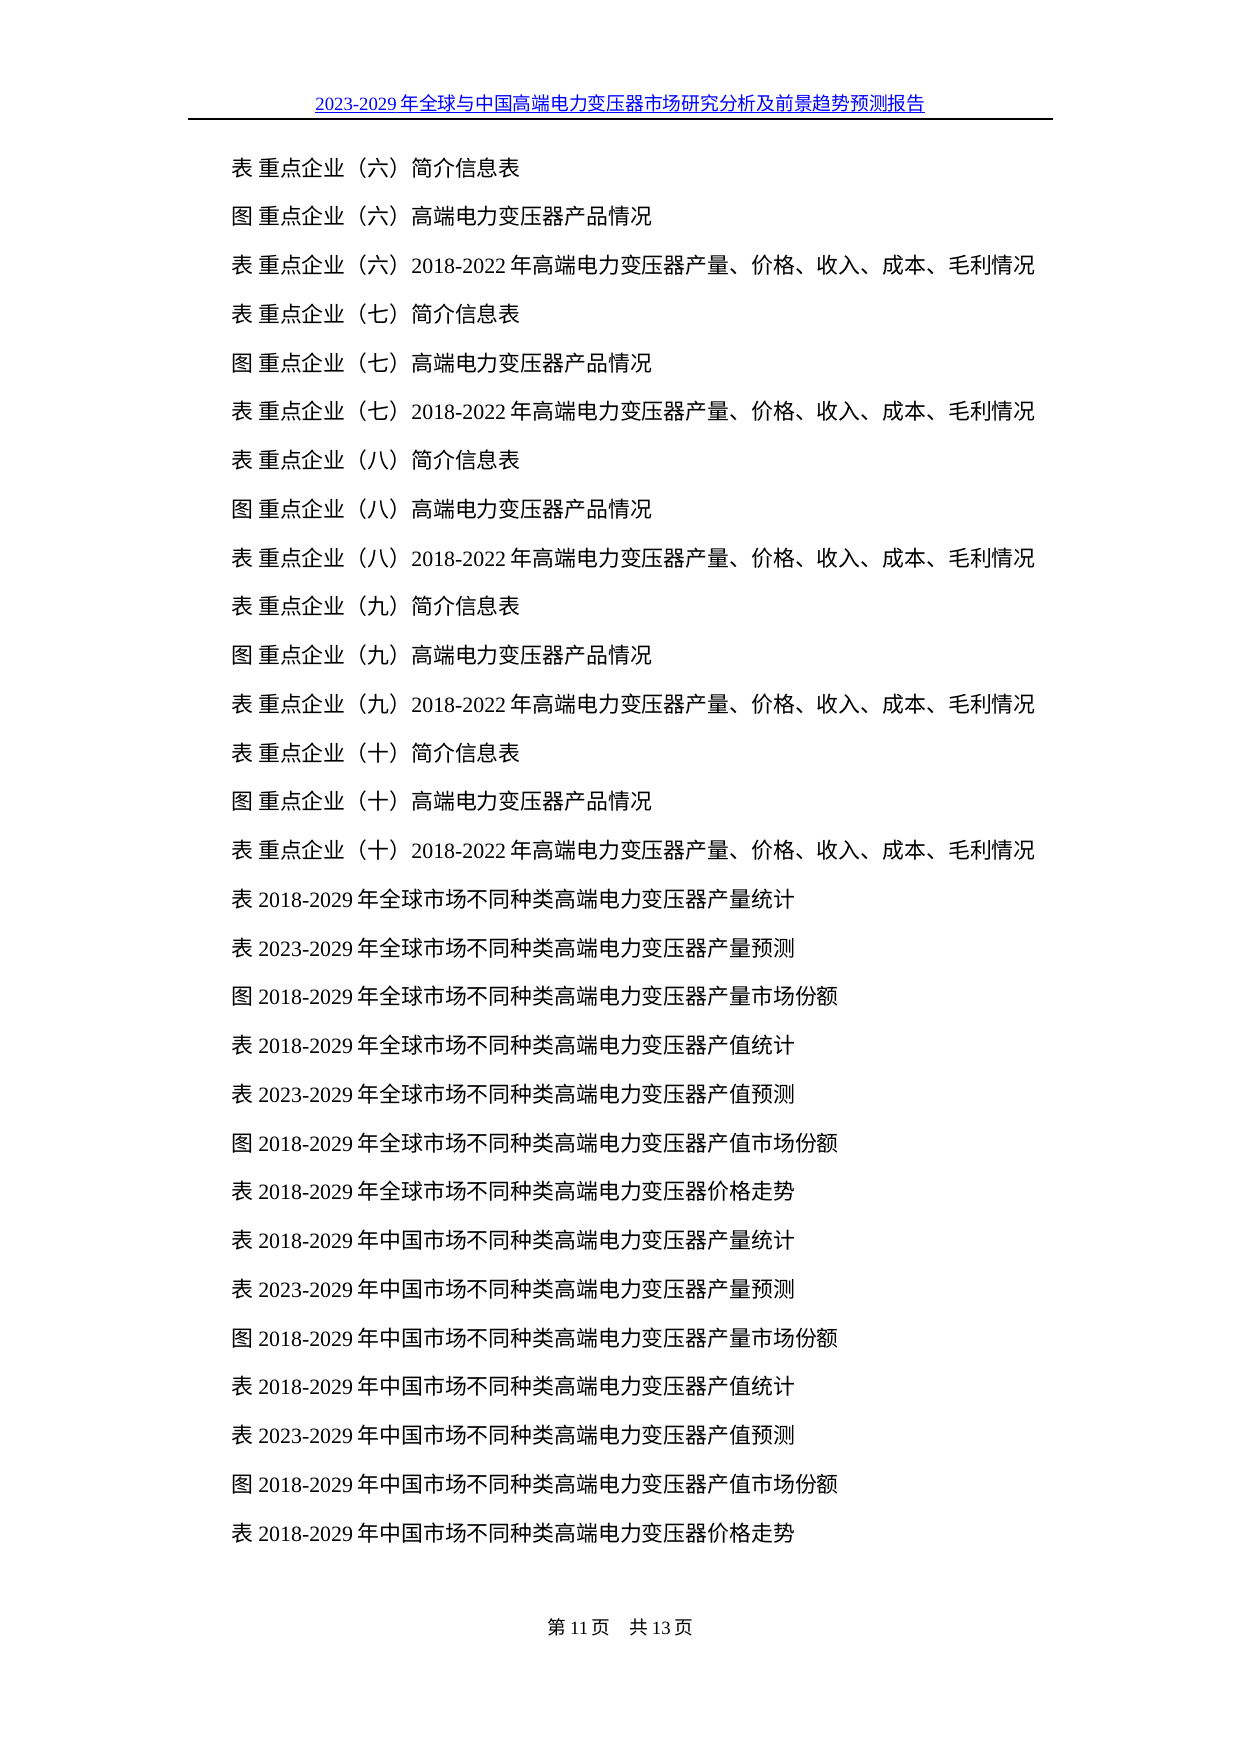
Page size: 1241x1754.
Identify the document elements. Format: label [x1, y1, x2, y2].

text [187, 150, 1053, 1548]
